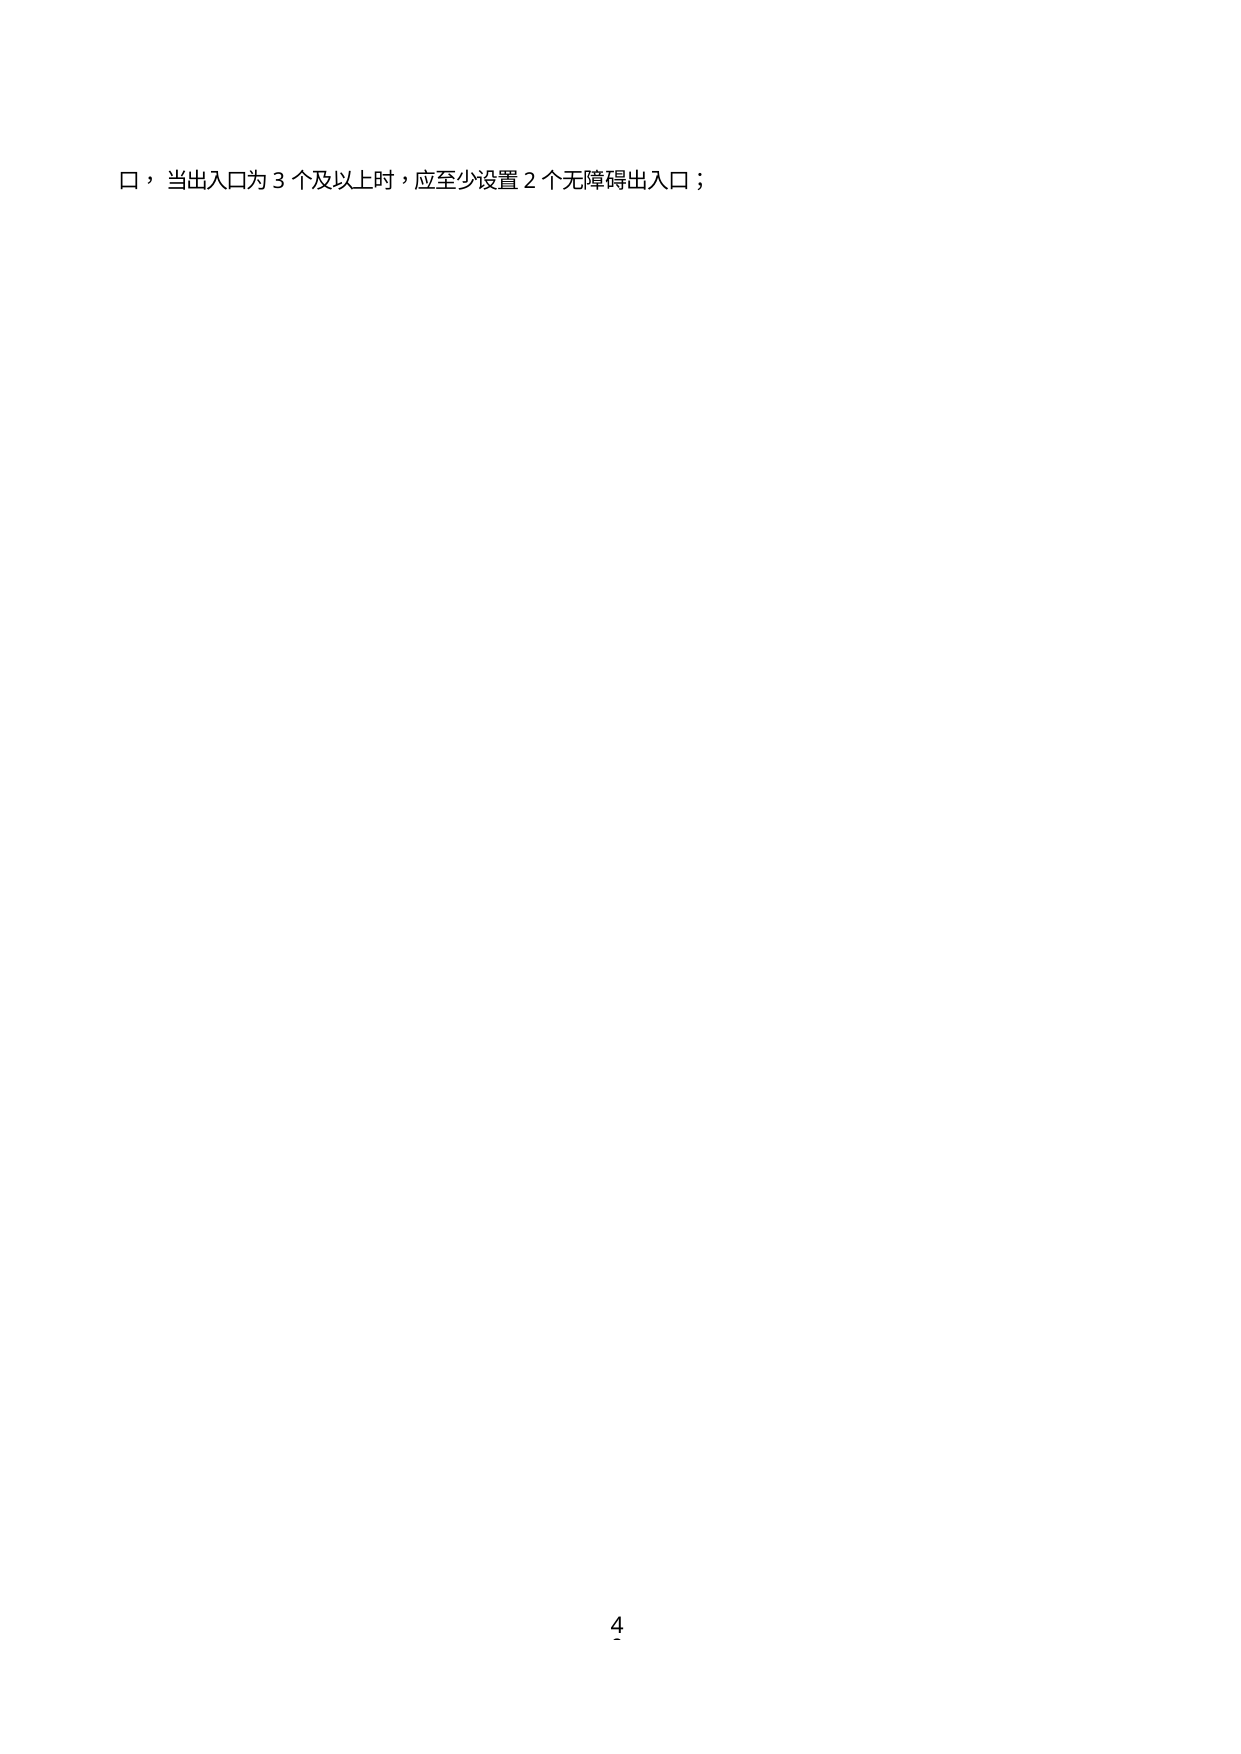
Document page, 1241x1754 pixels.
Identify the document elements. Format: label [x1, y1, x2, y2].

list [118, 164, 1125, 194]
